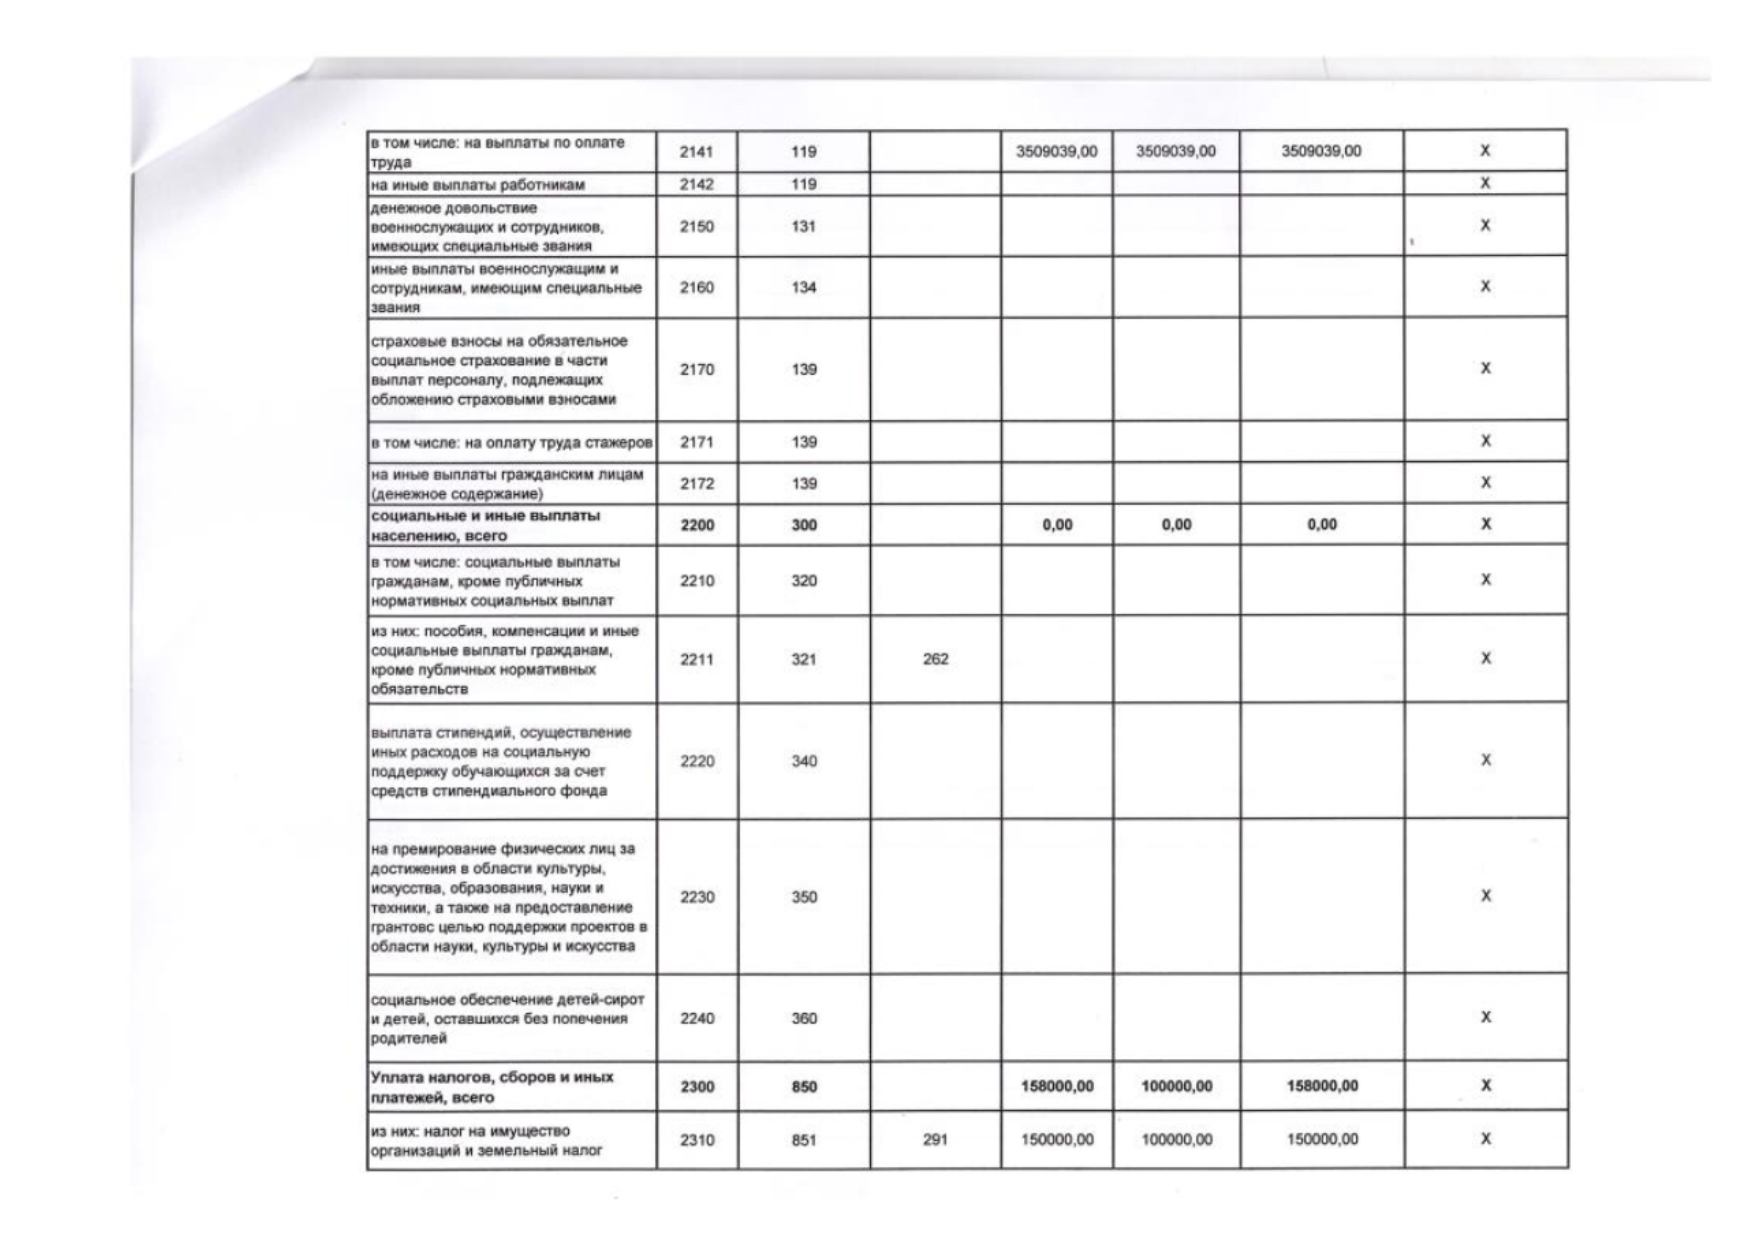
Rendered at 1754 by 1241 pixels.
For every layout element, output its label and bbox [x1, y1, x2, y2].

picture [122, 48, 1721, 1211]
